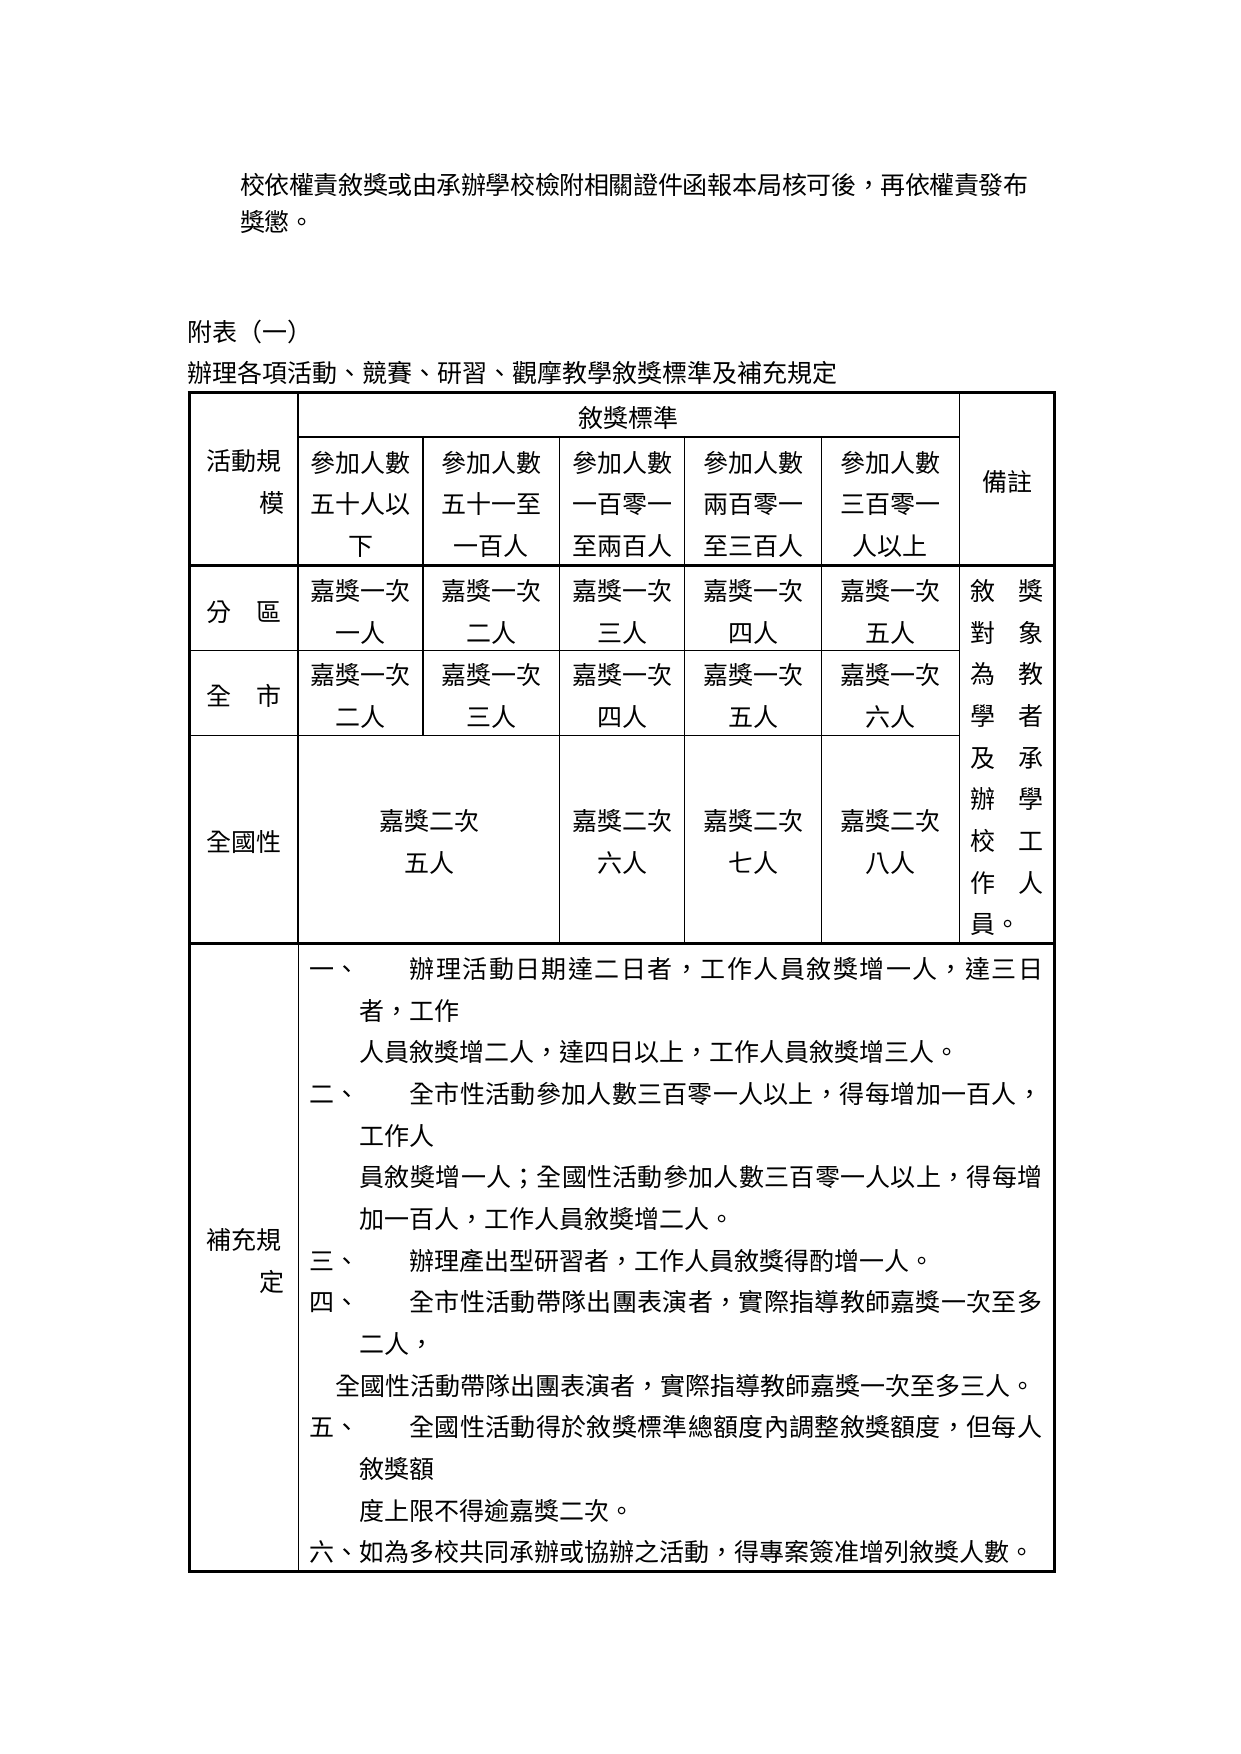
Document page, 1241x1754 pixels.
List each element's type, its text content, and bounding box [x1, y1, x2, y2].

table_header 備註 [960, 394, 1053, 564]
table_cell 嘉獎一次 一人 [299, 567, 422, 650]
table_cell 參加人數 五十一至 一百人 [424, 438, 559, 564]
table_cell 嘉獎一次 三人 [560, 567, 684, 650]
table_cell 嘉獎一次 六人 [822, 651, 959, 735]
table_cell 全國性 [191, 736, 297, 942]
text 附表（一） [187, 308, 1053, 349]
table_cell 參加人數 五十人以 下 [299, 438, 422, 564]
table_cell 嘉獎二次 五人 [299, 736, 559, 942]
table_cell 分 區 [191, 567, 297, 650]
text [187, 164, 1053, 239]
table_cell 嘉獎一次 五人 [822, 567, 959, 650]
table_cell 嘉獎一次 四人 [685, 567, 821, 650]
table_header 活動規模 [191, 394, 297, 564]
table_header 敘獎標準 [299, 394, 959, 436]
table_cell 嘉獎一次 三人 [424, 651, 559, 735]
table_cell 辦理活動日期達二日者，工作人員敘獎增一人，達三日者，工作 人員敘獎增二人，達四日以上，工作人員敘獎增三人。 全市性活動參加人數三百零一人以上，得每增加一百人，工作人 員敘奬增一人；全國性活動參加人數三百零一人以上，得每增加一百人，工作人員敘奬增二人。 辦理產出型研習者，工作人員敘獎得酌增一人。 全市性活動帶隊出團表演者，實際指導教師嘉獎一次至多二人， 全國性活動帶隊出團表演者，實際指導教師嘉獎一次至多三人。 全國性活動得於敘獎標準總額度內調整敘獎額度，但每人敘獎額 度上限不得逾嘉獎二次。 六、如為多校共同承辦或協辦之活動，得專案簽准增列敘獎人數。 [299, 945, 1053, 1570]
table_cell 全 市 [191, 651, 297, 735]
table_cell 嘉獎二次 六人 [560, 736, 684, 942]
table_cell 敘獎對象為教學者及承辦學校工作人員。 [960, 567, 1053, 942]
table_cell 補充規定 [191, 945, 298, 1570]
table_cell 嘉獎二次 八人 [822, 736, 959, 942]
table_cell 參加人數 兩百零一至三百人 [685, 438, 821, 564]
table_cell 嘉獎二次 七人 [685, 736, 821, 942]
table_cell 參加人數 一百零一 至兩百人 [560, 438, 684, 564]
text 辦理各項活動、競賽、研習、觀摩教學敘獎標準及補充規定 [187, 349, 1053, 391]
table_cell 嘉獎一次 二人 [424, 567, 559, 650]
table_cell 參加人數 三百零一人以上 [822, 438, 959, 564]
table_cell 嘉獎一次 四人 [560, 651, 684, 735]
table_cell 嘉獎一次 五人 [685, 651, 821, 735]
table_cell 嘉獎一次 二人 [299, 651, 422, 735]
